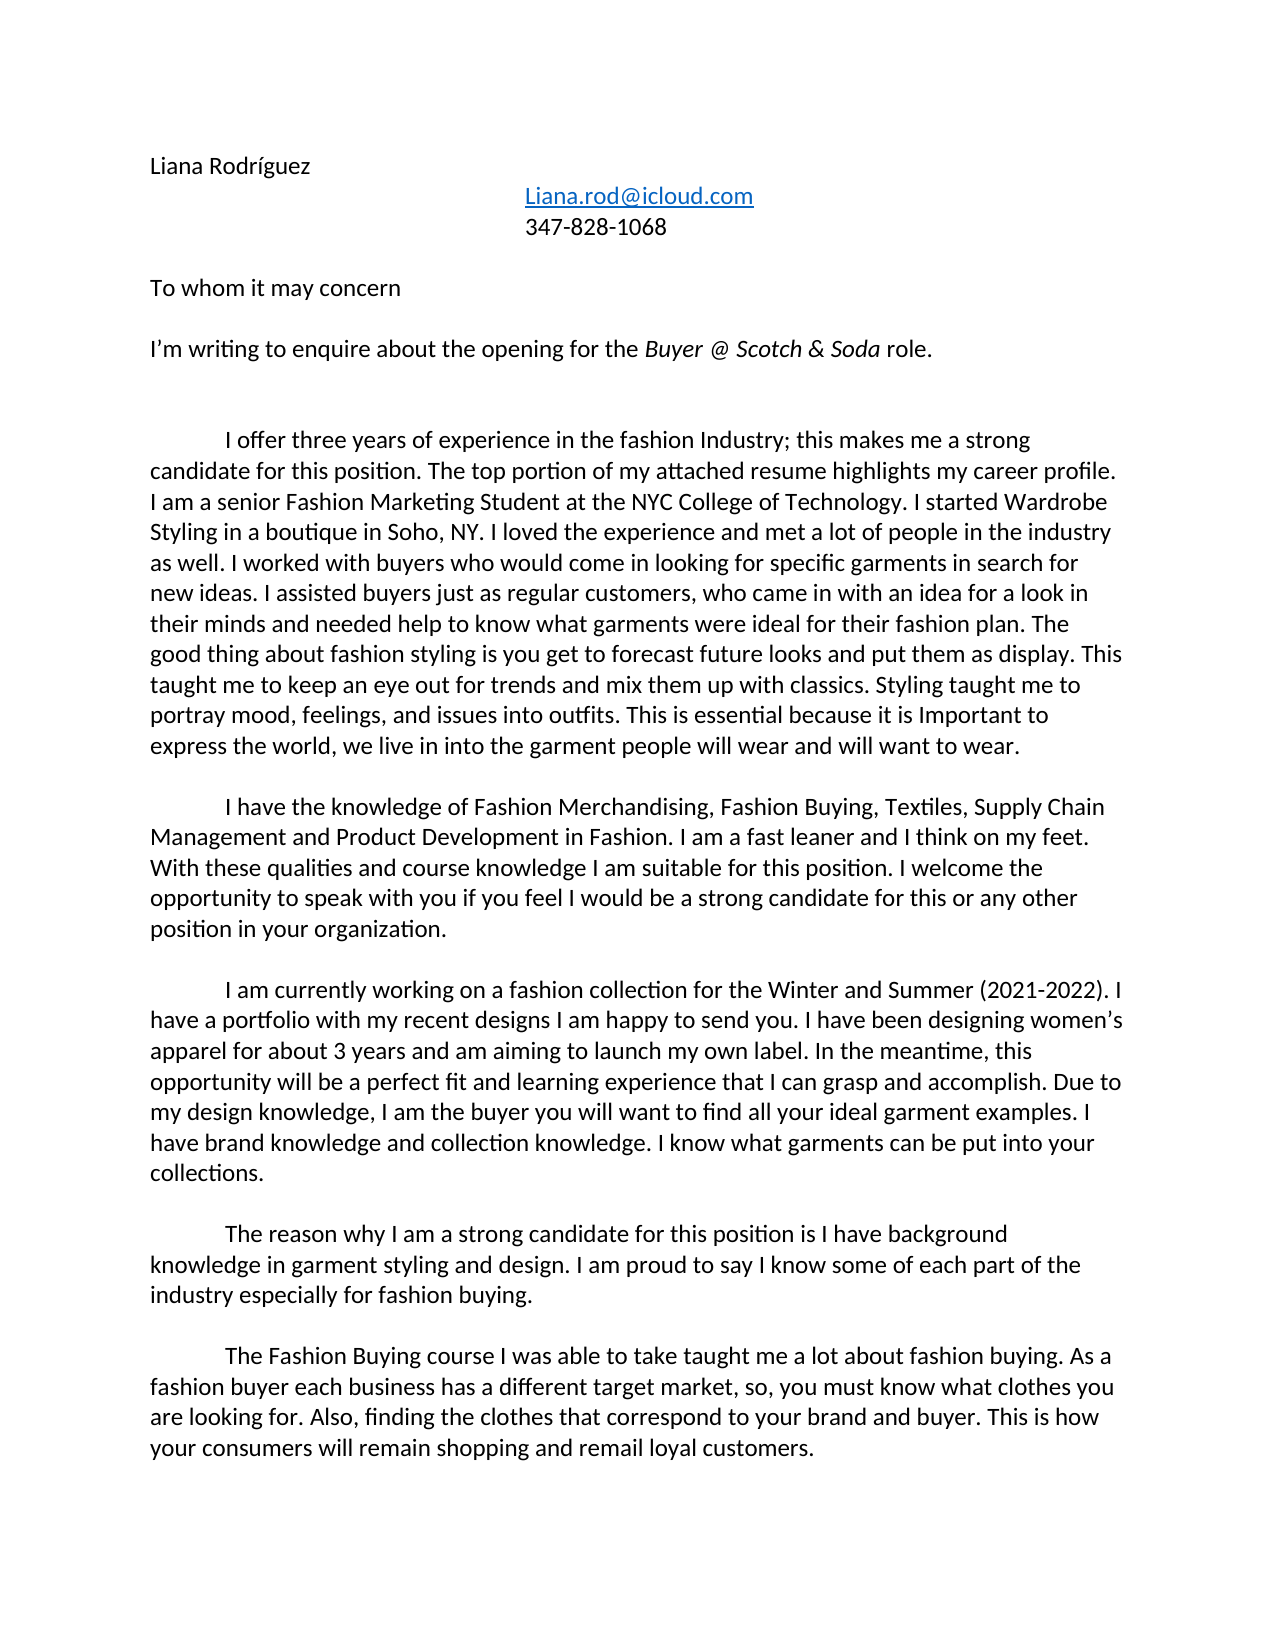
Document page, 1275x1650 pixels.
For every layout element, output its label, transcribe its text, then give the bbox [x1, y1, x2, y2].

text The reason why I am a strong candidate for this position is I have background knowledge in garment styling and design. I am proud to say I know some of each part of the industry especially for fashion buying. [150, 1218, 1125, 1310]
text The Fashion Buying course I was able to take taught me a lot about fashion buying. As a fashion buyer each business has a different target market, so, you must know what clothes you are looking for. Also, finding the clothes that correspond to your brand and buyer. This is how your consumers will remain shopping and remail loyal customers. [150, 1340, 1125, 1462]
text I’m writing to enquire about the opening for the Buyer @ Scotch & Soda role. [150, 333, 1125, 364]
text 347-828-1068 [150, 211, 1125, 242]
text Liana.rod@icloud.com [150, 181, 1125, 211]
text I am currently working on a fashion collection for the Winter and Summer (2021-2022). I have a portfolio with my recent designs I am happy to send you. I have been designing women’s apparel for about 3 years and am aiming to launch my own label. In the meantime, this opportunity will be a perfect fit and learning experience that I can grasp and accomplish. Due to my design knowledge, I am the buyer you will want to find all your ideal garment examples. I have brand knowledge and collection knowledge. I know what garments can be put into your collections. [150, 974, 1125, 1188]
text I have the knowledge of Fashion Merchandising, Fashion Buying, Textiles, Supply Chain Management and Product Development in Fashion. I am a fast leaner and I think on my feet. With these qualities and course knowledge I am suitable for this position. I welcome the opportunity to speak with you if you feel I would be a strong candidate for this or any other position in your organization. [150, 791, 1125, 943]
text I offer three years of experience in the fashion Industry; this makes me a strong candidate for this position. The top portion of my attached resume highlights my career profile. I am a senior Fashion Marketing Student at the NYC College of Technology. I started Wardrobe Styling in a boutique in Soho, NY. I loved the experience and met a lot of people in the industry as well. I worked with buyers who would come in looking for specific garments in search for new ideas. I assisted buyers just as regular customers, who came in with an idea for a look in their minds and needed help to know what garments were ideal for their fashion plan. The good thing about fashion styling is you get to forecast future looks and put them as display. This taught me to keep an eye out for trends and mix them up with classics. Styling taught me to portray mood, feelings, and issues into outfits. This is essential because it is Important to express the world, we live in into the garment people will wear and will want to wear. [150, 425, 1125, 760]
text To whom it may concern [150, 272, 1125, 303]
text Liana Rodríguez [150, 150, 1125, 181]
